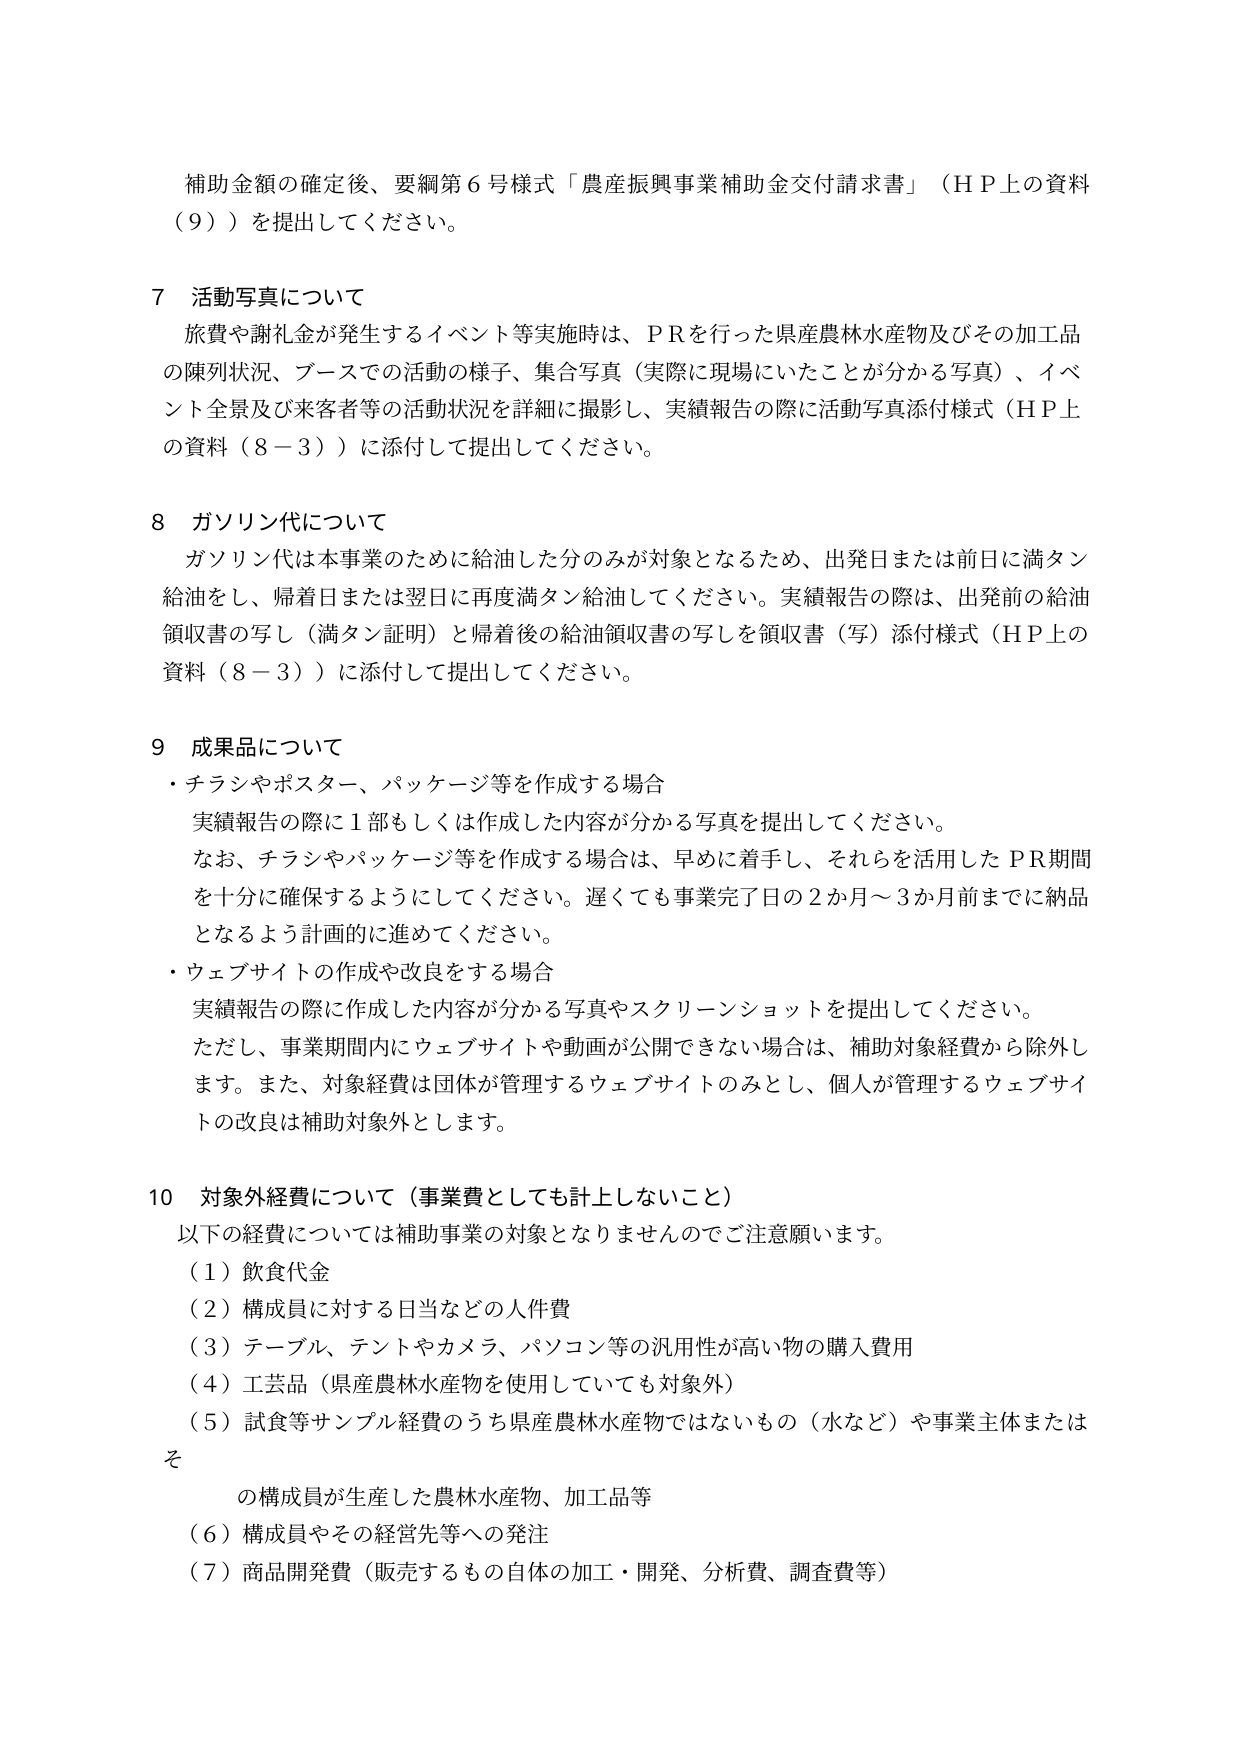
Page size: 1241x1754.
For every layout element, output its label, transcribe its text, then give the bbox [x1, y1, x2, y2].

text ・チラシやポスター、パッケージ等を作成する場合 [162, 764, 1092, 802]
text の構成員が生産した農林水産物、加工品等 [221, 1477, 1092, 1514]
text 10 対象外経費について（事業費としても計上しないこと） [148, 1177, 1092, 1214]
text ８ ガソリン代について [148, 502, 1092, 539]
text ７ 活動写真について [148, 277, 1092, 314]
text 以下の経費については補助事業の対象となりませんのでご注意願います。 [162, 1214, 1092, 1252]
text （７）商品開発費（販売するもの自体の加工・開発、分析費、調査費等） [162, 1552, 1092, 1589]
text ガソリン代は本事業のために給油した分のみが対象となるため、出発日または前日に満タン給油をし、帰着日または翌日に再度満タン給油してください。実績報告の際は、出発前の給油領収書の写し（満タン証明）と帰着後の給油領収書の写しを領収書（写）添付様式（ＨＰ上の資料（８－３））に添付して提出してください。 [162, 539, 1092, 689]
text （５）試食等サンプル経費のうち県産農林水産物ではないもの（水など）や事業主体またはそ [162, 1402, 1092, 1477]
text なお、チラシやパッケージ等を作成する場合は、早めに着手し、それらを活用したＰＲ期間を十分に確保するようにしてください。遅くても事業完了日の２か月～３か月前までに納品となるよう計画的に進めてください。 [192, 839, 1092, 952]
text ただし、事業期間内にウェブサイトや動画が公開できない場合は、補助対象経費から除外します。また、対象経費は団体が管理するウェブサイトのみとし、個人が管理するウェブサイトの改良は補助対象外とします。 [192, 1027, 1092, 1139]
text （３）テーブル、テントやカメラ、パソコン等の汎用性が高い物の購入費用 [162, 1327, 1092, 1364]
text 実績報告の際に１部もしくは作成した内容が分かる写真を提出してください。 [192, 802, 1092, 839]
text 旅費や謝礼金が発生するイベント等実施時は、ＰＲを行った県産農林水産物及びその加工品の陳列状況、ブースでの活動の様子、集合写真（実際に現場にいたことが分かる写真）、イベント全景及び来客者等の活動状況を詳細に撮影し、実績報告の際に活動写真添付様式（ＨＰ上の資料（８－３））に添付して提出してください。 [162, 314, 1092, 464]
text （４）工芸品（県産農林水産物を使用していても対象外） [162, 1364, 1092, 1402]
text （２）構成員に対する日当などの人件費 [162, 1289, 1092, 1327]
text （１）飲食代金 [162, 1252, 1092, 1289]
text ９ 成果品について [148, 727, 1092, 764]
text 補助金額の確定後、要綱第６号様式「農産振興事業補助金交付請求書」（ＨＰ上の資料（９））を提出してください。 [162, 164, 1092, 239]
text 実績報告の際に作成した内容が分かる写真やスクリーンショットを提出してください。 [192, 989, 1092, 1027]
text ・ウェブサイトの作成や改良をする場合 [162, 952, 1092, 989]
text （６）構成員やその経営先等への発注 [162, 1514, 1092, 1552]
